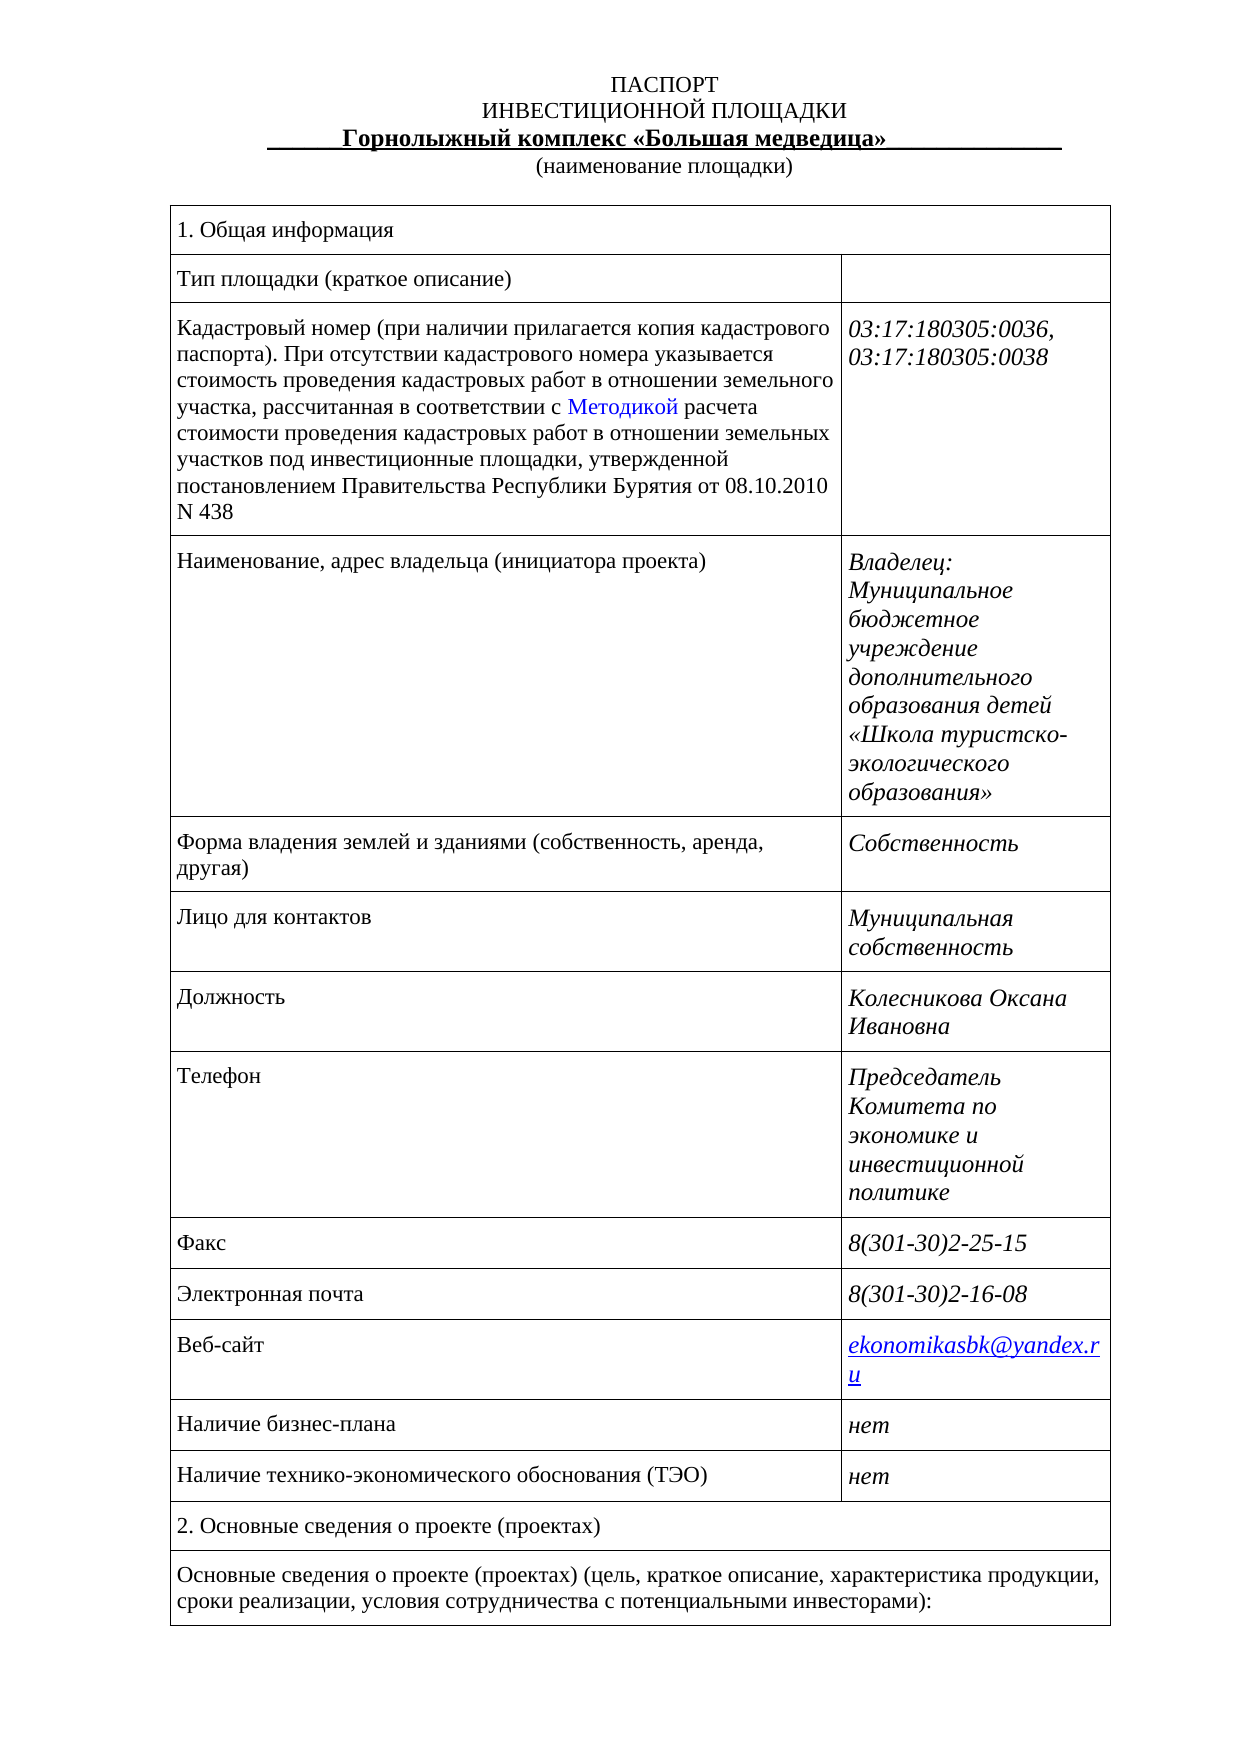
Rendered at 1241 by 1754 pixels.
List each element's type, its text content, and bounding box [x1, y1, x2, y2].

table_cell Наличие технико-экономического обоснования (ТЭО) [171, 1451, 841, 1501]
table_cell Муниципальная собственность [842, 892, 1110, 971]
text ПАСПОРТ [177, 71, 1152, 97]
table_cell Должность [171, 972, 841, 1051]
table_cell [842, 255, 1110, 302]
table_cell 03:17:180305:0036, 03:17:180305:0038 [842, 303, 1110, 535]
table_cell Собственность [842, 817, 1110, 891]
table_cell Наличие бизнес-плана [171, 1400, 841, 1450]
table_cell Веб-сайт [171, 1320, 841, 1399]
table_cell Наименование, адрес владельца (инициатора проекта) [171, 536, 841, 816]
table_cell Колесникова Оксана Ивановна [842, 972, 1110, 1051]
table_cell Председатель Комитета по экономике и инвестиционной политике [842, 1052, 1110, 1217]
table_cell Владелец: Муниципальное бюджетное учреждение дополнительного образования детей «Школа туристско-экологического образования» [842, 536, 1110, 816]
table_cell Тип площадки (краткое описание) [171, 255, 841, 302]
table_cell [171, 1551, 1110, 1624]
table_cell Телефон [171, 1052, 841, 1217]
table_cell ekonomikasbk@yandex.ru [842, 1320, 1110, 1399]
table_cell нет [842, 1451, 1110, 1501]
text ______Горнолыжный комплекс «Большая медведица»______________ [177, 123, 1152, 152]
table_cell Электронная почта [171, 1269, 841, 1319]
table_cell 2. Основные сведения о проекте (проектах) [171, 1502, 1110, 1549]
table_cell Форма владения землей и зданиями (собственность, аренда, другая) [171, 817, 841, 891]
table_cell нет [842, 1400, 1110, 1450]
table_cell Лицо для контактов [171, 892, 841, 971]
table_cell Кадастровый номер (при наличии прилагается копия кадастрового паспорта). При отсутствии кадастрового номера указывается стоимость проведения кадастровых работ в отношении земельного участка, рассчитанная в соответствии с Методикой расчета стоимости проведения кадастровых работ в отношении земельных участков под инвестиционные площадки, утвержденной постановлением Правительства Республики Бурятия от 08.10.2010 N 438 [171, 303, 841, 535]
table_cell 8(301-30)2-16-08 [842, 1269, 1110, 1319]
table_cell Факс [171, 1218, 841, 1268]
text (наименование площадки) [177, 152, 1152, 178]
text ИНВЕСТИЦИОННОЙ ПЛОЩАДКИ [177, 97, 1152, 123]
table_cell 8(301-30)2-25-15 [842, 1218, 1110, 1268]
table_header 1. Общая информация [171, 206, 1110, 253]
